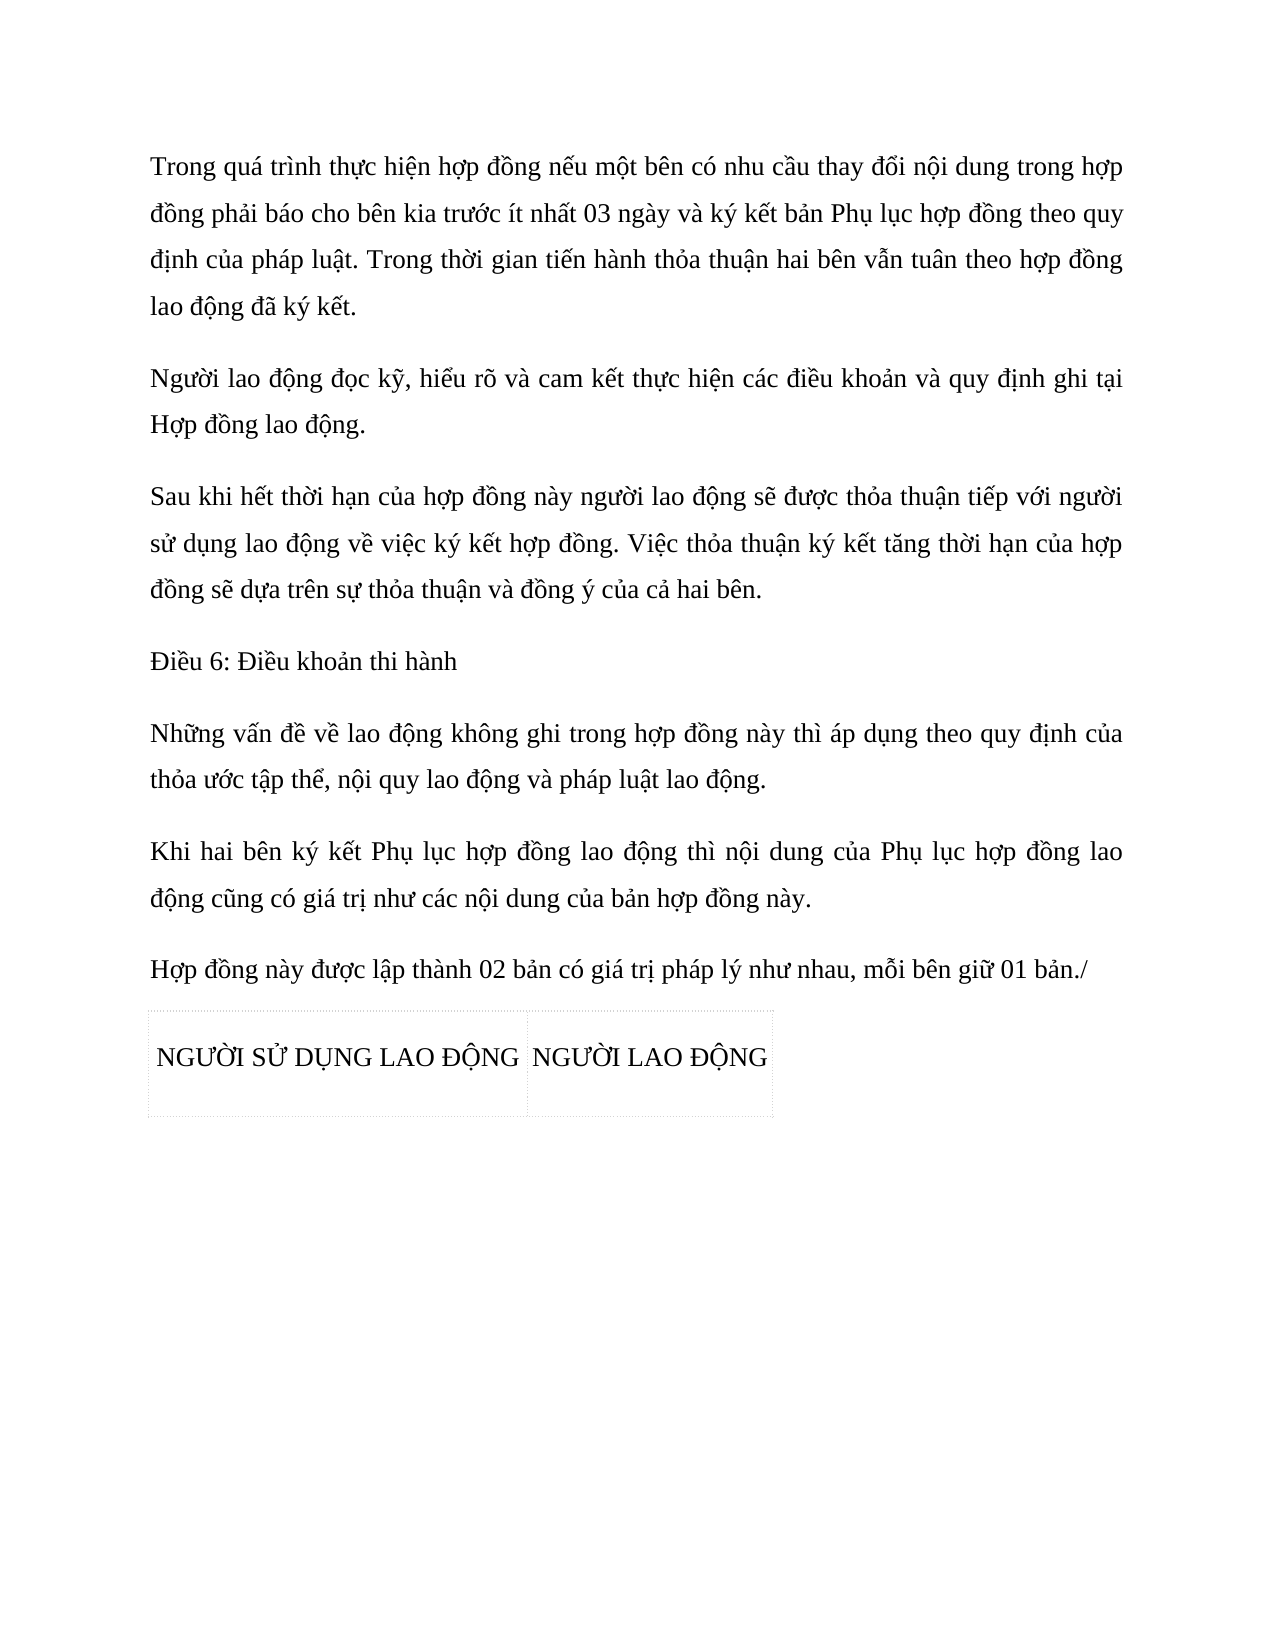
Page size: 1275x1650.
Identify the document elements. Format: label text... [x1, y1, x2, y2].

table_header NGƯỜI SỬ DỤNG LAO ĐỘNG [149, 1010, 528, 1116]
table_header NGƯỜI LAO ĐỘNG [528, 1010, 772, 1116]
text Trong quá trình thực hiện hợp đồng nếu một bên có nhu cầu thay đổi nội dung trong hợp đồng phải báo cho bên kia trước ít nhất 03 ngày và ký kết bản Phụ lục hợp đồng theo quy định của pháp luật. Trong thời gian tiến hành thỏa thuận hai bên vẫn tuân theo hợp đồng lao động đã ký kết. [150, 150, 1125, 321]
text Hợp đồng này được lập thành 02 bản có giá trị pháp lý như nhau, mỗi bên giữ 01 bản./ [150, 953, 1125, 984]
text Điều 6: Điều khoản thi hành [150, 645, 1125, 676]
text Sau khi hết thời hạn của hợp đồng này người lao động sẽ được thỏa thuận tiếp với người sử dụng lao động về việc ký kết hợp đồng. Việc thỏa thuận ký kết tăng thời hạn của hợp đồng sẽ dựa trên sự thỏa thuận và đồng ý của cả hai bên. [150, 480, 1125, 604]
text Những vấn đề về lao động không ghi trong hợp đồng này thì áp dụng theo quy định của thỏa ước tập thể, nội quy lao động và pháp luật lao động. [150, 717, 1125, 794]
text Người lao động đọc kỹ, hiểu rõ và cam kết thực hiện các điều khoản và quy định ghi tại Hợp đồng lao động. [150, 362, 1125, 439]
text Khi hai bên ký kết Phụ lục hợp đồng lao động thì nội dung của Phụ lục hợp đồng lao động cũng có giá trị như các nội dung của bản hợp đồng này. [150, 835, 1125, 913]
